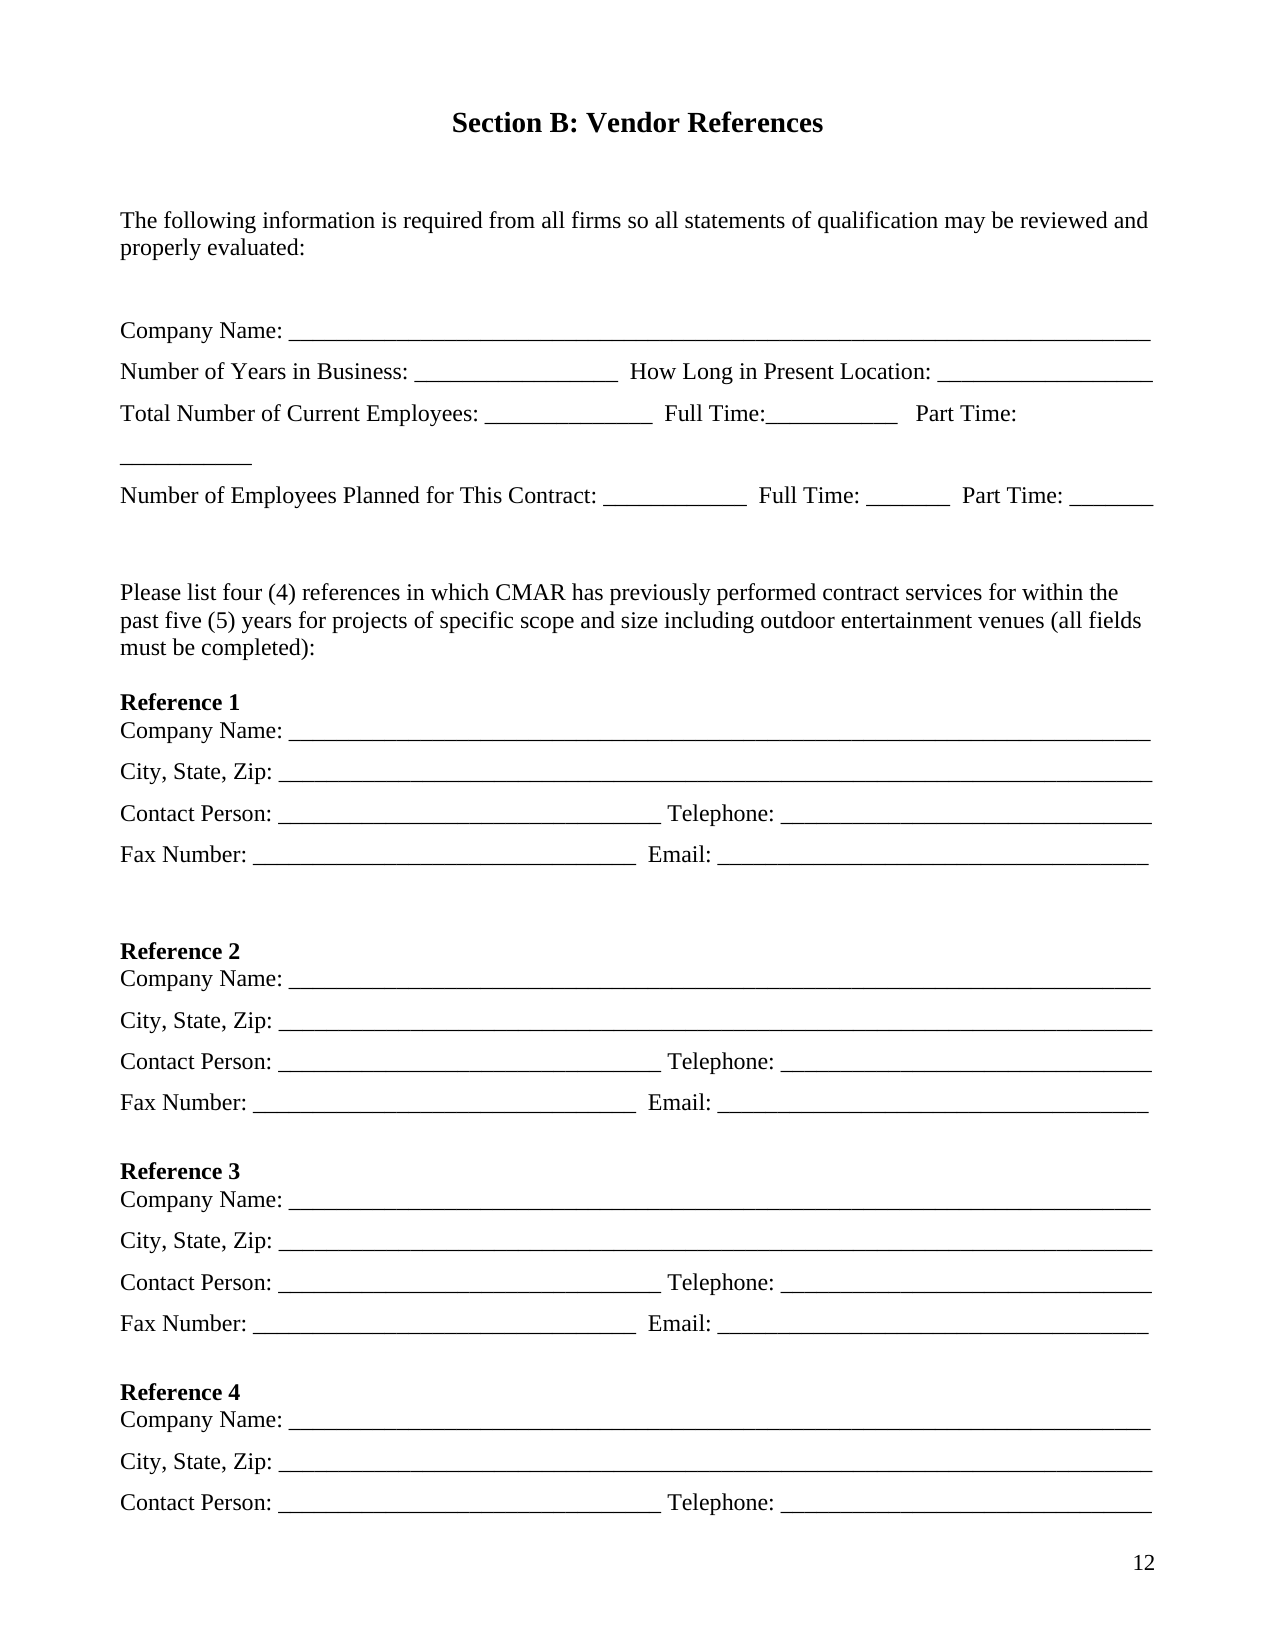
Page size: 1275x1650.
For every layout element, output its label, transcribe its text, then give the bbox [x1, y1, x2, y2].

text Contact Person: ________________________________ Telephone: _______________________________ [120, 1047, 1155, 1074]
text Company Name: ________________________________________________________________________ [120, 964, 1155, 992]
text City, State, Zip: _________________________________________________________________________ [120, 1006, 1155, 1033]
text Section B: Vendor References [120, 105, 1155, 138]
text Contact Person: ________________________________ Telephone: _______________________________ [120, 1488, 1155, 1516]
text Fax Number: ________________________________ Email: ____________________________________ [120, 1088, 1155, 1116]
text Reference 4 [120, 1378, 1155, 1406]
text Reference 2 [120, 937, 1155, 964]
text Reference 3 [120, 1157, 1155, 1185]
text Company Name: ________________________________________________________________________ [120, 716, 1155, 744]
text City, State, Zip: _________________________________________________________________________ [120, 1226, 1155, 1254]
text Company Name: ________________________________________________________________________ [120, 1406, 1155, 1433]
text Please list four (4) references in which CMAR has previously performed contract services for within the past five (5) years for projects of specific scope and size including outdoor entertainment venues (all fields must be completed): [120, 578, 1155, 661]
text Contact Person: ________________________________ Telephone: _______________________________ [120, 799, 1155, 826]
text Company Name: ________________________________________________________________________ [120, 1185, 1155, 1212]
text Fax Number: ________________________________ Email: ____________________________________ [120, 1309, 1155, 1337]
text Company Name: ________________________________________________________________________ [120, 316, 1155, 344]
text Number of Employees Planned for This Contract: ____________ Full Time: _______ Part Time: _______ [120, 481, 1155, 509]
text The following information is required from all firms so all statements of qualification may be reviewed and properly evaluated: [120, 206, 1155, 261]
text Total Number of Current Employees: ______________ Full Time:___________ Part Time: ___________ [120, 399, 1155, 468]
text Contact Person: ________________________________ Telephone: _______________________________ [120, 1268, 1155, 1295]
text City, State, Zip: _________________________________________________________________________ [120, 1447, 1155, 1474]
text City, State, Zip: _________________________________________________________________________ [120, 757, 1155, 785]
text Reference 1 [120, 688, 1155, 716]
text Fax Number: ________________________________ Email: ____________________________________ [120, 840, 1155, 868]
text Number of Years in Business: _________________ How Long in Present Location: __________________ [120, 357, 1155, 385]
